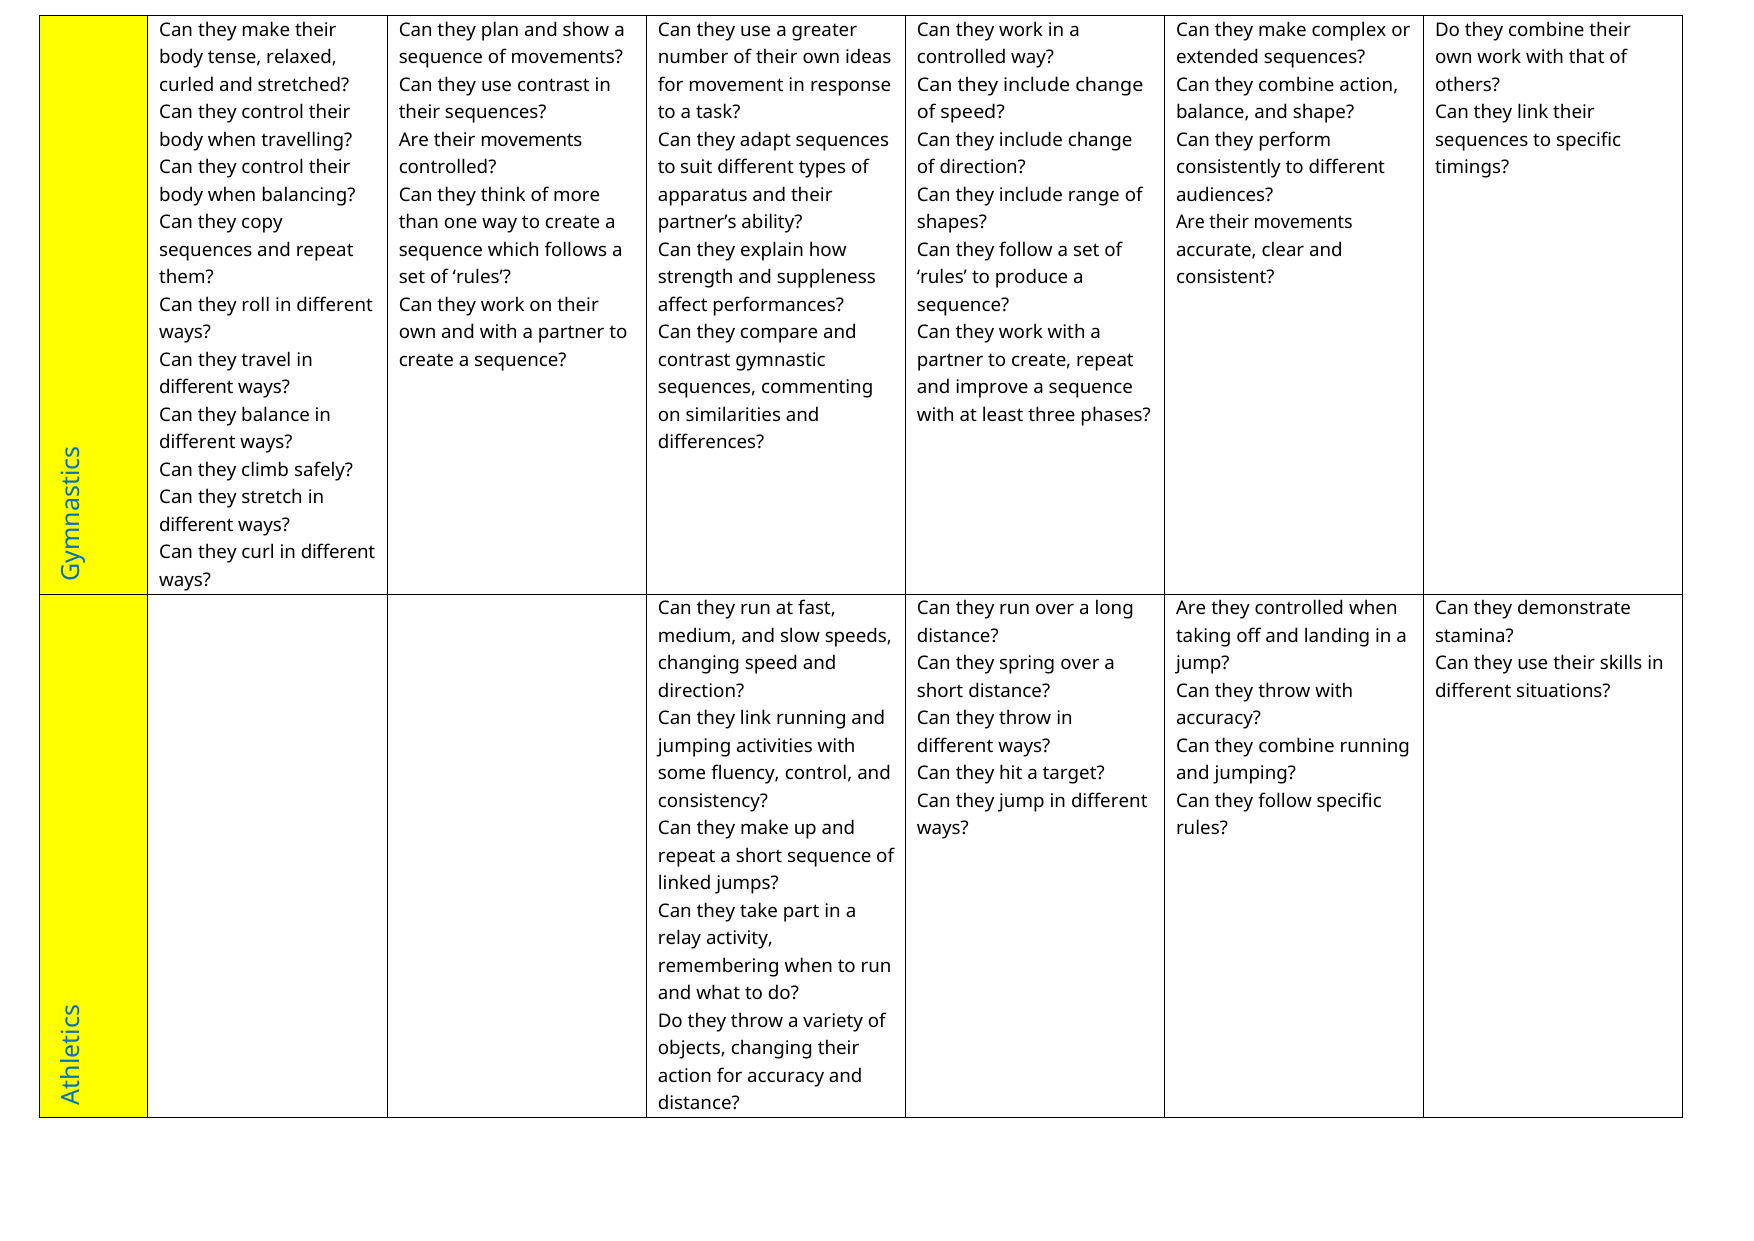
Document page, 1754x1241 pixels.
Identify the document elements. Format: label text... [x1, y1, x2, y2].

table_cell Are they controlled when taking off and landing in a jump? Can they throw with accuracy? Can they combine running and jumping? Can they follow specific rules? [1165, 595, 1423, 1117]
table_cell Can they use a greater number of their own ideas for movement in response to a task? Can they adapt sequences to suit different types of apparatus and their partner’s ability? Can they explain how strength and suppleness affect performances? Can they compare and contrast gymnastic sequences, commenting on similarities and differences? [647, 16, 905, 593]
table_cell Can they work in a controlled way? Can they include change of speed? Can they include change of direction? Can they include range of shapes? Can they follow a set of ‘rules’ to produce a sequence? Can they work with a partner to create, repeat and improve a sequence with at least three phases? [906, 16, 1164, 593]
table_cell Do they combine their own work with that of others? Can they link their sequences to specific timings? [1424, 16, 1682, 593]
table_cell Can they demonstrate stamina? Can they use their skills in different situations? [1424, 595, 1682, 1117]
table_cell Athletics [40, 595, 147, 1117]
table_cell Can they make their body tense, relaxed, curled and stretched? Can they control their body when travelling? Can they control their body when balancing? Can they copy sequences and repeat them? Can they roll in different ways? Can they travel in different ways? Can they balance in different ways? Can they climb safely? Can they stretch in different ways? Can they curl in different ways? [148, 16, 387, 593]
table_cell Gymnastics [40, 16, 147, 593]
table_cell Can they run at fast, medium, and slow speeds, changing speed and direction? Can they link running and jumping activities with some fluency, control, and consistency? Can they make up and repeat a short sequence of linked jumps? Can they take part in a relay activity, remembering when to run and what to do? Do they throw a variety of objects, changing their action for accuracy and distance? [647, 595, 905, 1117]
table_cell Can they run over a long distance? Can they spring over a short distance? Can they throw in different ways? Can they hit a target? Can they jump in different ways? [906, 595, 1164, 1117]
table_cell Can they make complex or extended sequences? Can they combine action, balance, and shape? Can they perform consistently to different audiences? Are their movements accurate, clear and consistent? [1165, 16, 1423, 593]
table_cell [148, 595, 387, 1117]
table_cell [388, 595, 646, 1117]
table_cell Can they plan and show a sequence of movements? Can they use contrast in their sequences? Are their movements controlled? Can they think of more than one way to create a sequence which follows a set of ‘rules’? Can they work on their own and with a partner to create a sequence? [388, 16, 646, 593]
